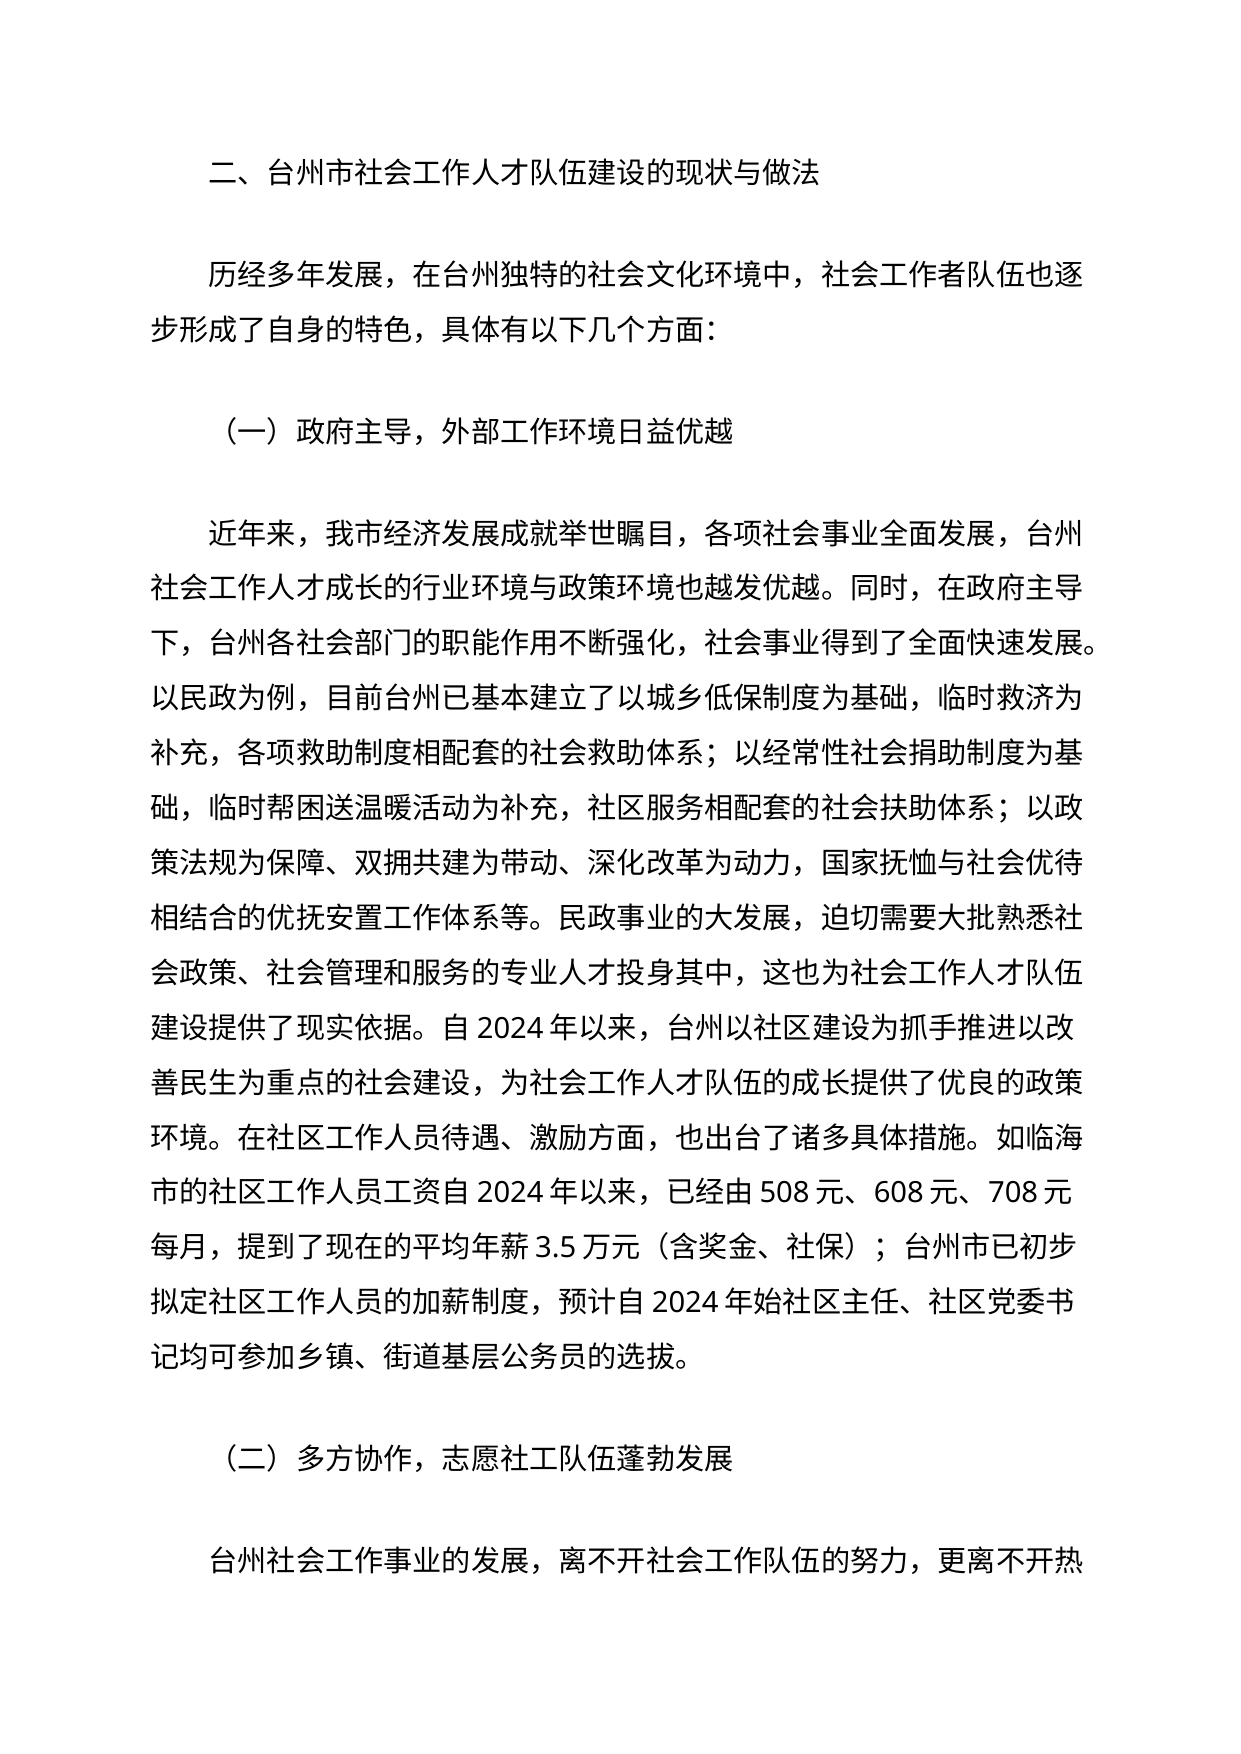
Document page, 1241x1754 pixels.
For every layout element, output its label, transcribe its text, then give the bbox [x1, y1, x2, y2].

text 近年来，我市经济发展成就举世瞩目，各项社会事业全面发展，台州社会工作人才成长的行业环境与政策环境也越发优越。同时，在政府主导下，台州各社会部门的职能作用不断强化，社会事业得到了全面快速发展。以民政为例，目前台州已基本建立了以城乡低保制度为基础，临时救济为补充，各项救助制度相配套的社会救助体系；以经常性社会捐助制度为基础，临时帮困送温暖活动为补充，社区服务相配套的社会扶助体系；以政策法规为保障、双拥共建为带动、深化改革为动力，国家抚恤与社会优待相结合的优抚安置工作体系等。民政事业的大发展，迫切需要大批熟悉社会政策、社会管理和服务的专业人才投身其中，这也为社会工作人才队伍建设提供了现实依据。自2024年以来，台州以社区建设为抓手推进以改善民生为重点的社会建设，为社会工作人才队伍的成长提供了优良的政策环境。在社区工作人员待遇、激励方面，也出台了诸多具体措施。如临海市的社区工作人员工资自2024年以来，已经由508元、608元、708元每月，提到了现在的平均年薪3.5万元（含奖金、社保）；台州市已初步拟定社区工作人员的加薪制度，预计自2024年始社区主任、社区党委书记均可参加乡镇、街道基层公务员的选拔。 [150, 510, 1090, 1376]
text 历经多年发展，在台州独特的社会文化环境中，社会工作者队伍也逐步形成了自身的特色，具体有以下几个方面： [150, 252, 1090, 349]
text 二、台州市社会工作人才队伍建设的现状与做法 [150, 150, 1090, 192]
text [150, 1538, 1090, 1580]
text （二）多方协作，志愿社工队伍蓬勃发展 [150, 1436, 1090, 1478]
text （一）政府主导，外部工作环境日益优越 [150, 408, 1090, 451]
